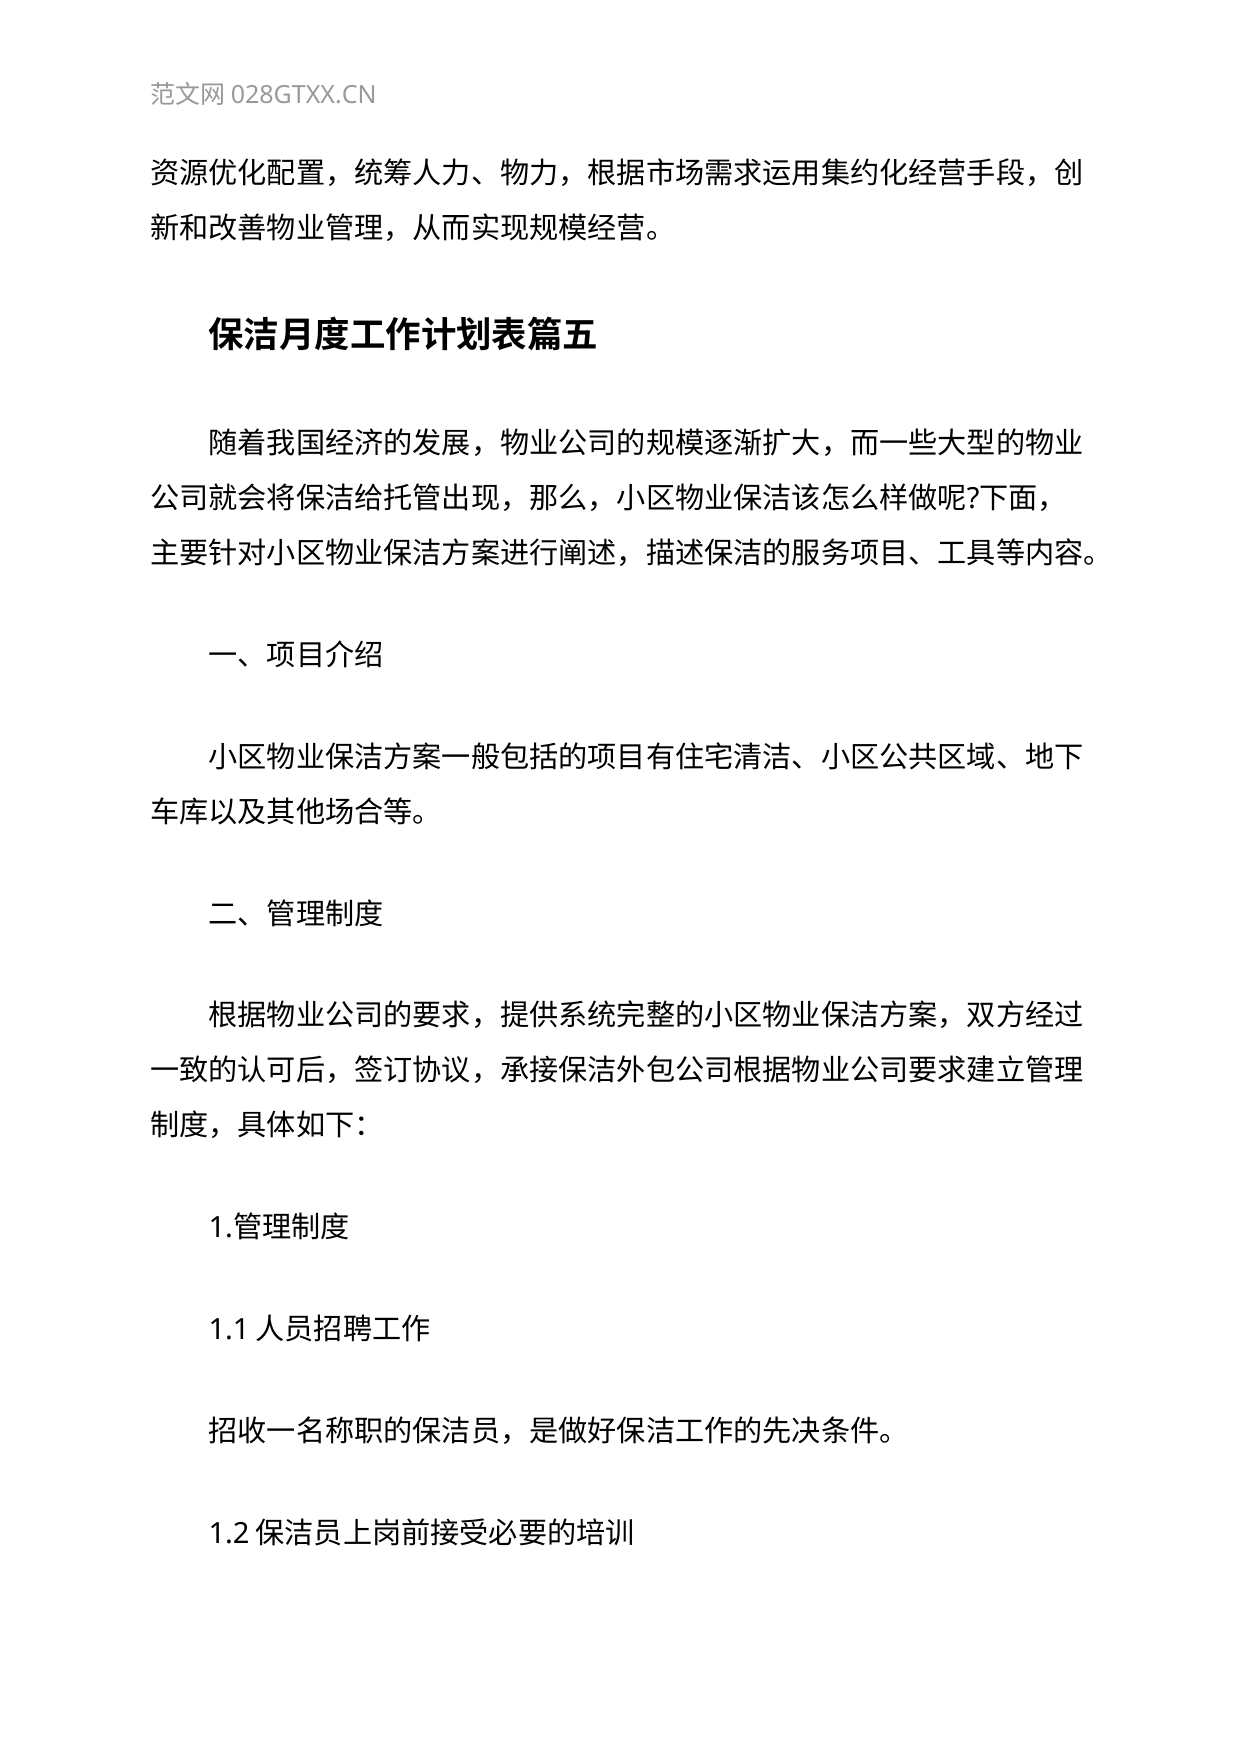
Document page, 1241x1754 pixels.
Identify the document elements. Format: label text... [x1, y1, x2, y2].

text 随着我国经济的发展，物业公司的规模逐渐扩大，而一些大型的物业公司就会将保洁给托管出现，那么，小区物业保洁该怎么样做呢?下面，主要针对小区物业保洁方案进行阐述，描述保洁的服务项目、工具等内容。 [150, 420, 1090, 572]
text 保洁月度工作计划表篇五 [150, 307, 1090, 358]
text 招收一名称职的保洁员，是做好保洁工作的先决条件。 [150, 1407, 1090, 1450]
text 一、项目介绍 [150, 632, 1090, 674]
text 根据物业公司的要求，提供系统完整的小区物业保洁方案，双方经过一致的认可后，签订协议，承接保洁外包公司根据物业公司要求建立管理制度，具体如下： [150, 992, 1090, 1144]
text 1.管理制度 [150, 1203, 1090, 1246]
text 二、管理制度 [150, 890, 1090, 932]
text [150, 150, 1090, 247]
text 1.1人员招聘工作 [150, 1306, 1090, 1348]
text 小区物业保洁方案一般包括的项目有住宅清洁、小区公共区域、地下车库以及其他场合等。 [150, 733, 1090, 831]
text 1.2保洁员上岗前接受必要的培训 [150, 1509, 1090, 1552]
